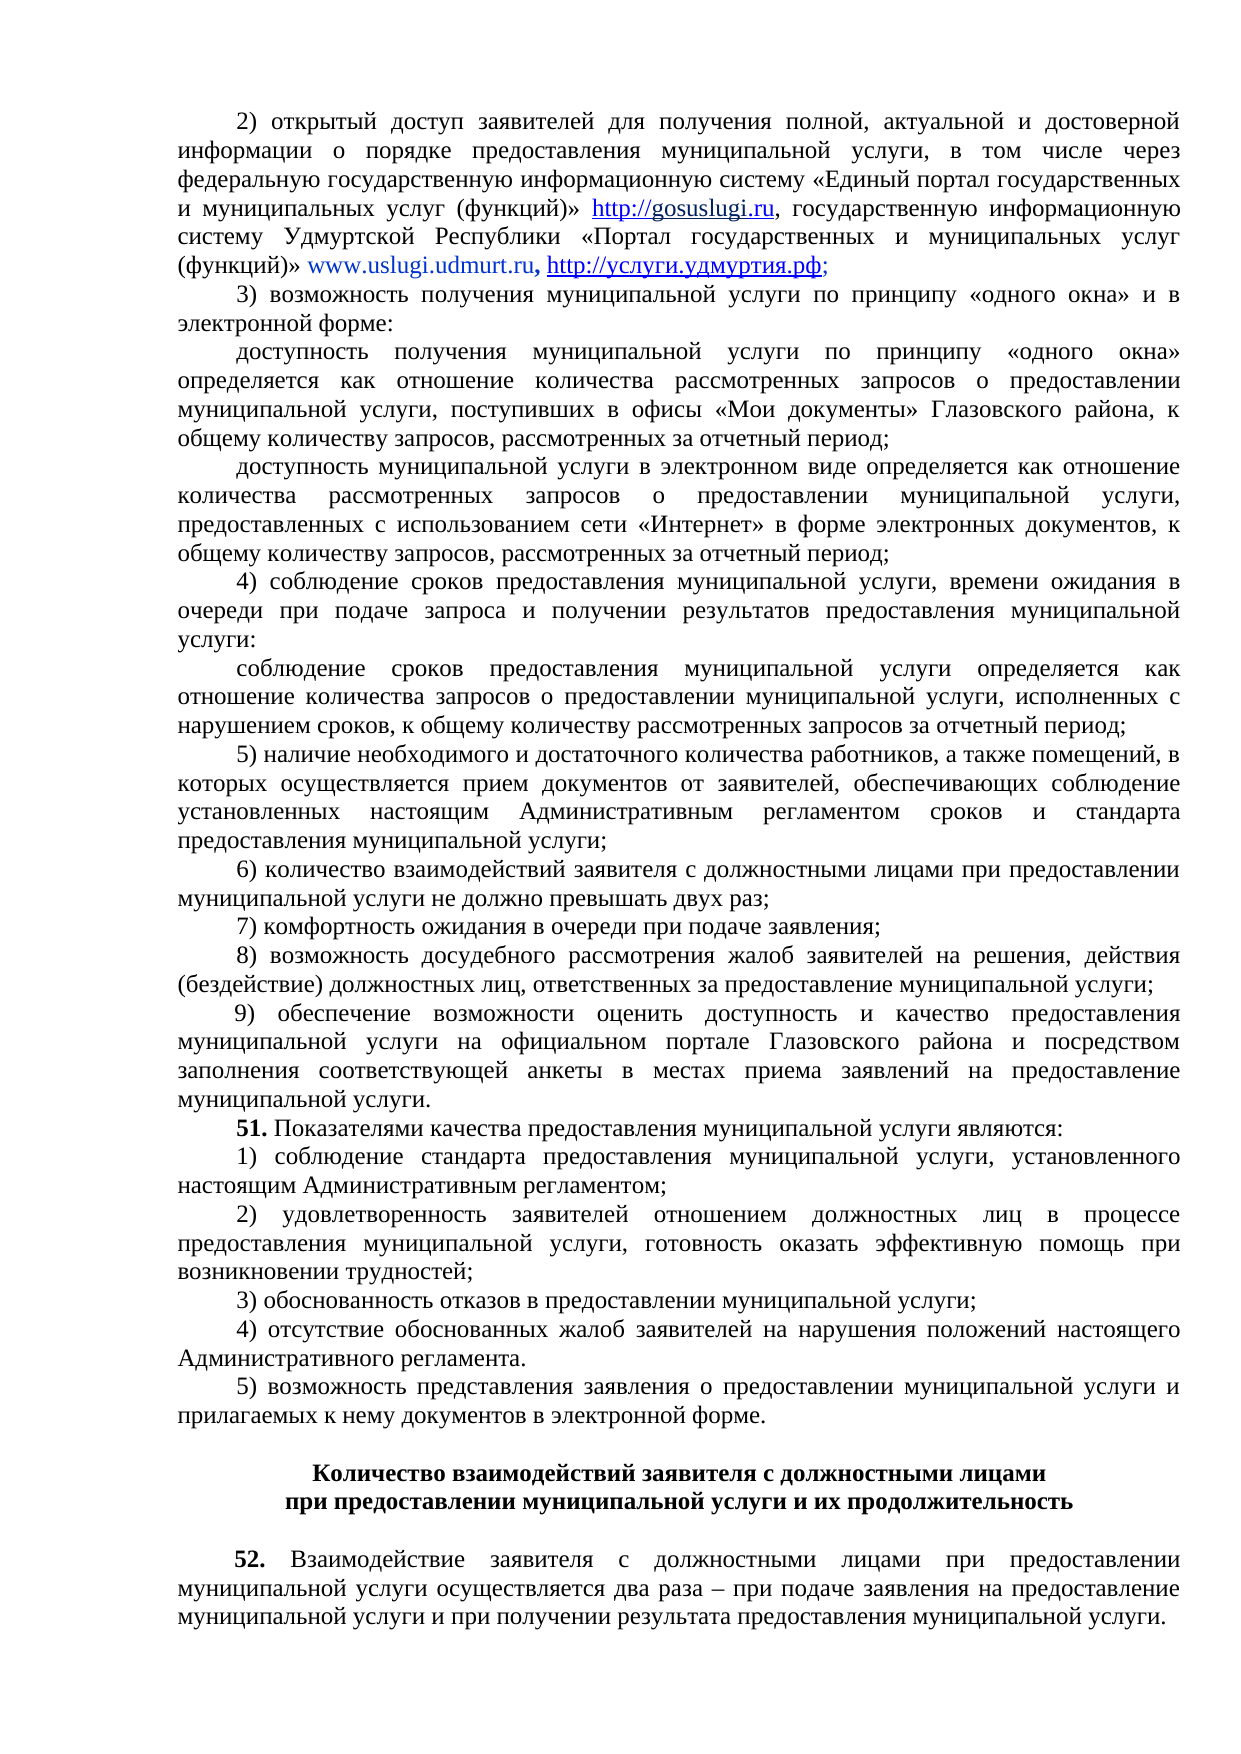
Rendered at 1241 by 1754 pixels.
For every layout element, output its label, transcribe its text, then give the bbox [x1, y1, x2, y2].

text 5) возможность представления заявления о предоставлении муниципальной услуги и прилагаемых к нему документов в электронной форме. [177, 1371, 1181, 1429]
text при предоставлении муниципальной услуги и их продолжительность [177, 1486, 1181, 1515]
text 8) возможность досудебного рассмотрения жалоб заявителей на решения, действия (бездействие) должностных лиц, ответственных за предоставление муниципальной услуги; [177, 940, 1181, 998]
text 9) обеспечение возможности оценить доступность и качество предоставления муниципальной услуги на официальном портале Глазовского района и посредством заполнения соответствующей анкеты в местах приема заявлений на предоставление муниципальной услуги. [177, 998, 1181, 1113]
text соблюдение сроков предоставления муниципальной услуги определяется как отношение количества запросов о предоставлении муниципальной услуги, исполненных с нарушением сроков, к общему количеству рассмотренных запросов за отчетный период; [177, 653, 1181, 739]
text 51. Показателями качества предоставления муниципальной услуги являются: [177, 1113, 1181, 1141]
text 52. Взаимодействие заявителя с должностными лицами при предоставлении муниципальной услуги осуществляется два раза – при подаче заявления на предоставление муниципальной услуги и при получении результата предоставления муниципальной услуги. [177, 1544, 1181, 1630]
text 2) удовлетворенность заявителей отношением должностных лиц в процессе предоставления муниципальной услуги, готовность оказать эффективную помощь при возникновении трудностей; [177, 1199, 1181, 1285]
text 7) комфортность ожидания в очереди при подаче заявления; [177, 911, 1181, 940]
text 6) количество взаимодействий заявителя с должностными лицами при предоставлении муниципальной услуги не должно превышать двух раз; [177, 854, 1181, 911]
text 5) наличие необходимого и достаточного количества работников, а также помещений, в которых осуществляется прием документов от заявителей, обеспечивающих соблюдение установленных настоящим Административным регламентом сроков и стандарта предоставления муниципальной услуги; [177, 739, 1181, 854]
text 2) открытый доступ заявителей для получения полной, актуальной и достоверной информации о порядке предоставления муниципальной услуги, в том числе через федеральную государственную информационную систему «Единый портал государственных и муниципальных услуг (функций)» http://gosuslugi.ru, государственную информационную систему Удмуртской Республики «Портал государственных и муниципальных услуг (функций)» www.uslugi.udmurt.ru, http://услуги.удмуртия.рф; [177, 106, 1181, 279]
text Количество взаимодействий заявителя с должностными лицами [177, 1458, 1181, 1486]
text доступность муниципальной услуги в электронном виде определяется как отношение количества рассмотренных запросов о предоставлении муниципальной услуги, предоставленных с использованием сети «Интернет» в форме электронных документов, к общему количеству запросов, рассмотренных за отчетный период; [177, 451, 1181, 566]
text 3) обоснованность отказов в предоставлении муниципальной услуги; [177, 1285, 1181, 1314]
text 3) возможность получения муниципальной услуги по принципу «одного окна» и в электронной форме: [177, 279, 1181, 336]
text 4) соблюдение сроков предоставления муниципальной услуги, времени ожидания в очереди при подаче запроса и получении результатов предоставления муниципальной услуги: [177, 566, 1181, 653]
text 1) соблюдение стандарта предоставления муниципальной услуги, установленного настоящим Административным регламентом; [177, 1141, 1181, 1199]
text доступность получения муниципальной услуги по принципу «одного окна» определяется как отношение количества рассмотренных запросов о предоставлении муниципальной услуги, поступивших в офисы «Мои документы» Глазовского района, к общему количеству запросов, рассмотренных за отчетный период; [177, 336, 1181, 451]
text 4) отсутствие обоснованных жалоб заявителей на нарушения положений настоящего Административного регламента. [177, 1314, 1181, 1371]
